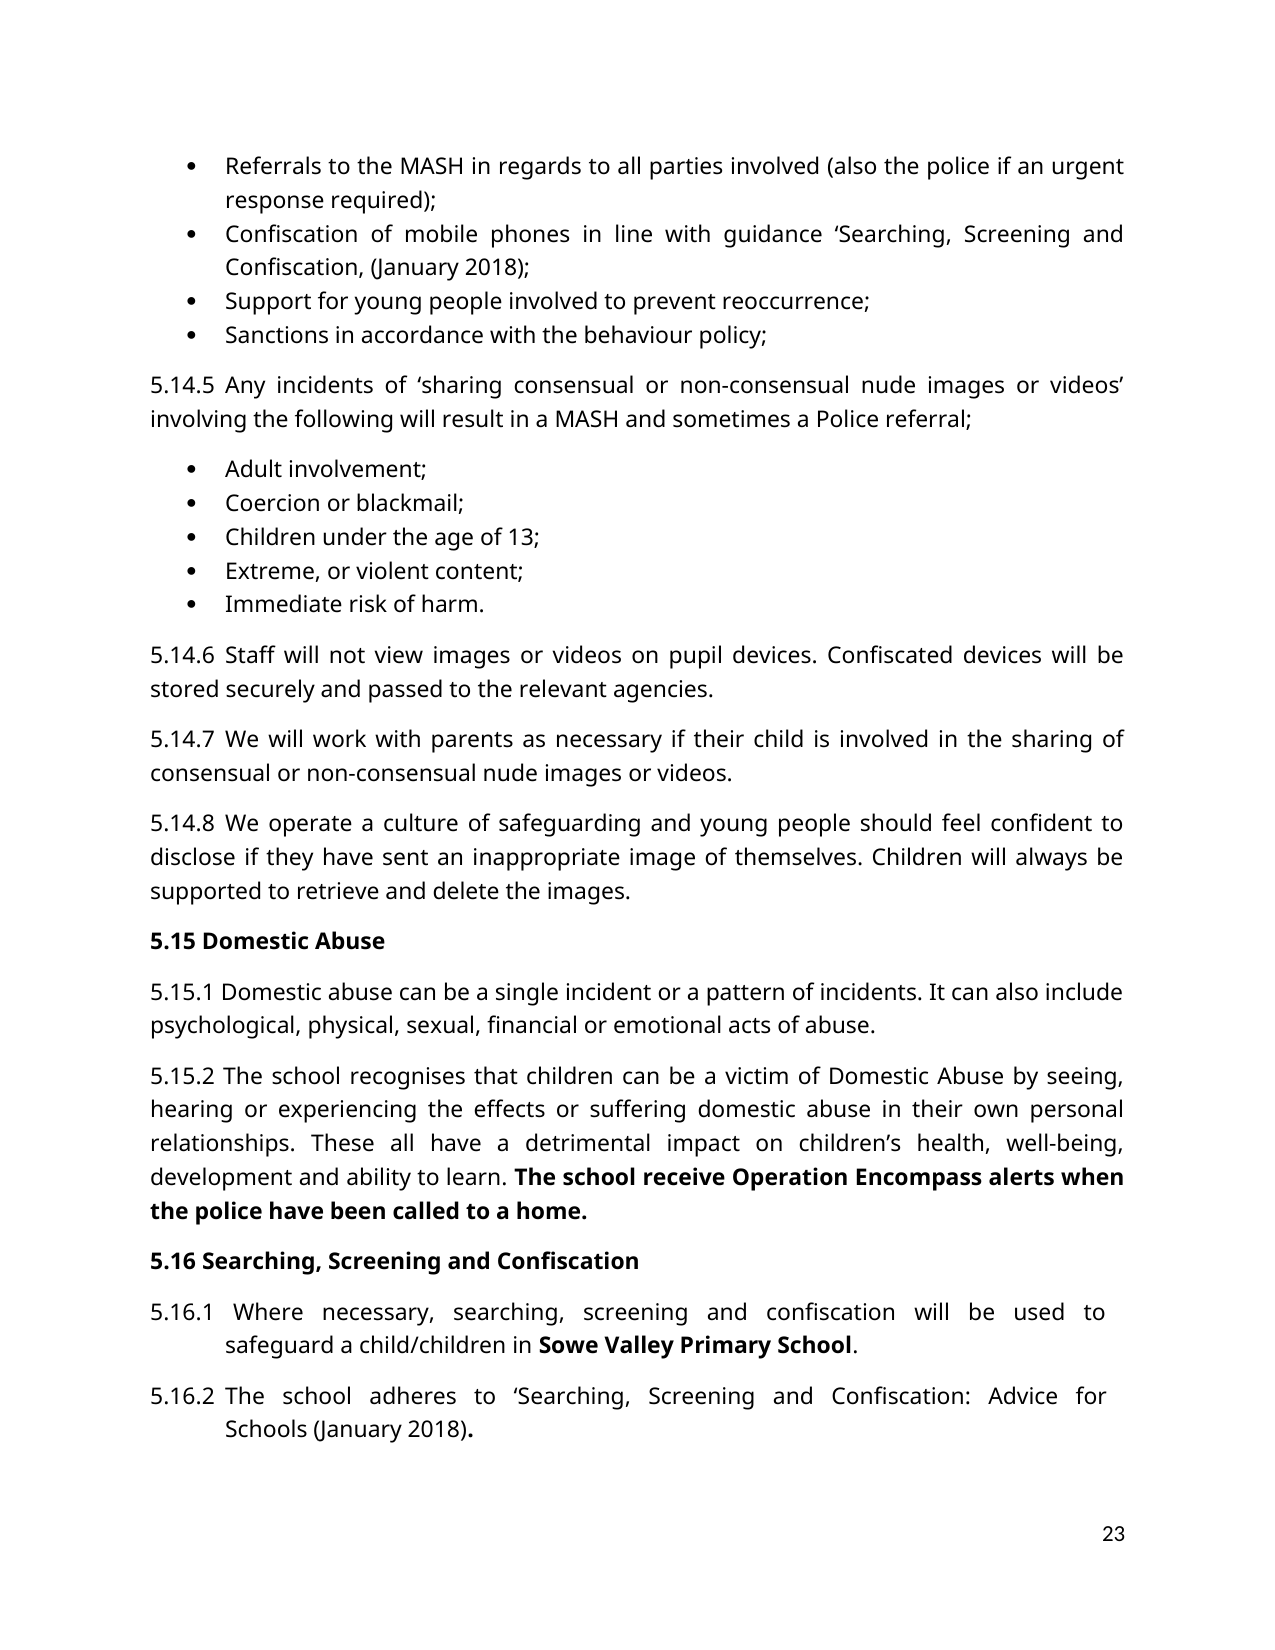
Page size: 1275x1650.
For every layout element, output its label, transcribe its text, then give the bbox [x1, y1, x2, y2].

text 5.16 Searching, Screening and Confiscation [150, 1245, 1125, 1276]
text 5.16.1 Where necessary, searching, screening and confiscation will be used to safeguard a child/children in Sowe Valley Primary School. [150, 1295, 1125, 1360]
list Immediate risk of harm. [187, 588, 1125, 619]
text 5.15 Domestic Abuse [150, 925, 1125, 956]
list Coercion or blackmail; [187, 487, 1125, 518]
text 5.14.7 We will work with parents as necessary if their child is involved in the sharing of consensual or non-consensual nude images or videos. [150, 723, 1125, 788]
list Confiscation of mobile phones in line with guidance ‘Searching, Screening and Confiscation, (January 2018); [187, 217, 1125, 282]
text 5.15.1 Domestic abuse can be a single incident or a pattern of incidents. It can also include psychological, physical, sexual, financial or emotional acts of abuse. [150, 975, 1125, 1040]
list Children under the age of 13; [187, 521, 1125, 552]
list Referrals to the MASH in regards to all parties involved (also the police if an urgent response required); [187, 150, 1125, 215]
list Sanctions in accordance with the behaviour policy; [187, 319, 1125, 350]
text 5.16.2 The school adheres to ‘Searching, Screening and Confiscation: Advice for Schools (January 2018). [150, 1379, 1125, 1444]
text 5.14.8 We operate a culture of safeguarding and young people should feel confident to disclose if they have sent an inappropriate image of themselves. Children will always be supported to retrieve and delete the images. [150, 807, 1125, 906]
text 5.14.5 Any incidents of ‘sharing consensual or non-consensual nude images or videos’ involving the following will result in a MASH and sometimes a Police referral; [150, 369, 1125, 434]
list Support for young people involved to prevent reoccurrence; [187, 285, 1125, 316]
list Extreme, or violent content; [187, 554, 1125, 586]
list Adult involvement; [187, 453, 1125, 484]
text 5.15.2 The school recognises that children can be a victim of Domestic Abuse by seeing, hearing or experiencing the effects or suffering domestic abuse in their own personal relationships. These all have a detrimental impact on children’s health, well-being, development and ability to learn. The school receive Operation Encompass alerts when the police have been called to a home. [150, 1059, 1125, 1226]
text 5.14.6 Staff will not view images or videos on pupil devices. Confiscated devices will be stored securely and passed to the relevant agencies. [150, 639, 1125, 704]
